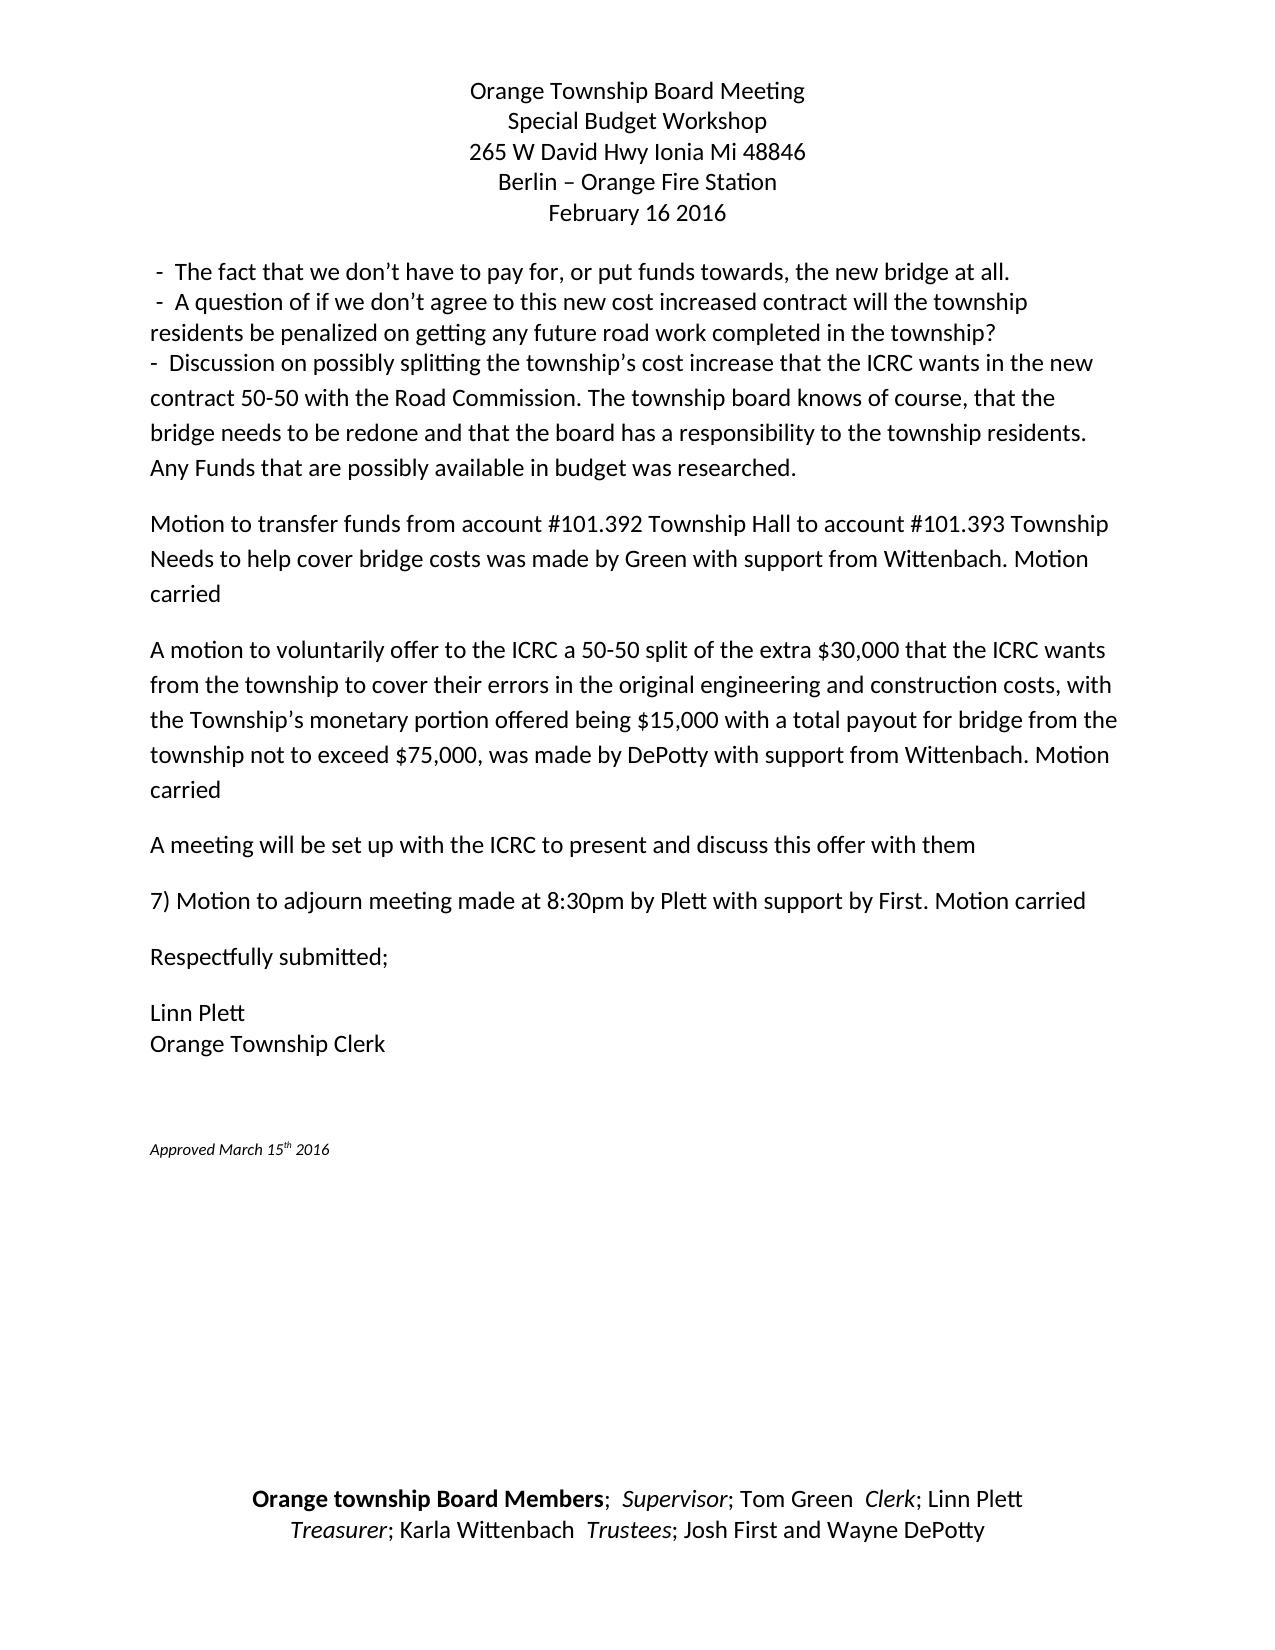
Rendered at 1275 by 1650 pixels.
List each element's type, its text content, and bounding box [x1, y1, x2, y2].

text Approved March 15th 2016 [150, 1139, 1125, 1160]
text Respectfully submitted; [150, 941, 1125, 972]
text Motion to transfer funds from account #101.392 Township Hall to account #101.393 Township Needs to help cover bridge costs was made by Green with support from Wittenbach. Motion carried [150, 508, 1125, 608]
text - A question of if we don’t agree to this new cost increased contract will the township residents be penalized on getting any future road work completed in the township? [150, 286, 1125, 347]
text Orange Township Clerk [150, 1028, 1125, 1058]
text - Discussion on possibly splitting the township’s cost increase that the ICRC wants in the new contract 50-50 with the Road Commission. The township board knows of course, that the bridge needs to be redone and that the board has a responsibility to the township residents. Any Funds that are possibly available in budget was researched. [150, 347, 1125, 483]
text Linn Plett [150, 997, 1125, 1028]
text - The fact that we don’t have to pay for, or put funds towards, the new bridge at all. [150, 256, 1125, 286]
text A meeting will be set up with the ICRC to present and discuss this offer with them [150, 830, 1125, 860]
text 7) Motion to adjourn meeting made at 8:30pm by Plett with support by First. Motion carried [150, 886, 1125, 916]
text A motion to voluntarily offer to the ICRC a 50-50 split of the extra $30,000 that the ICRC wants from the township to cover their errors in the original engineering and construction costs, with the Township’s monetary portion offered being $15,000 with a total payout for bridge from the township not to exceed $75,000, was made by DePotty with support from Wittenbach. Motion carried [150, 634, 1125, 804]
